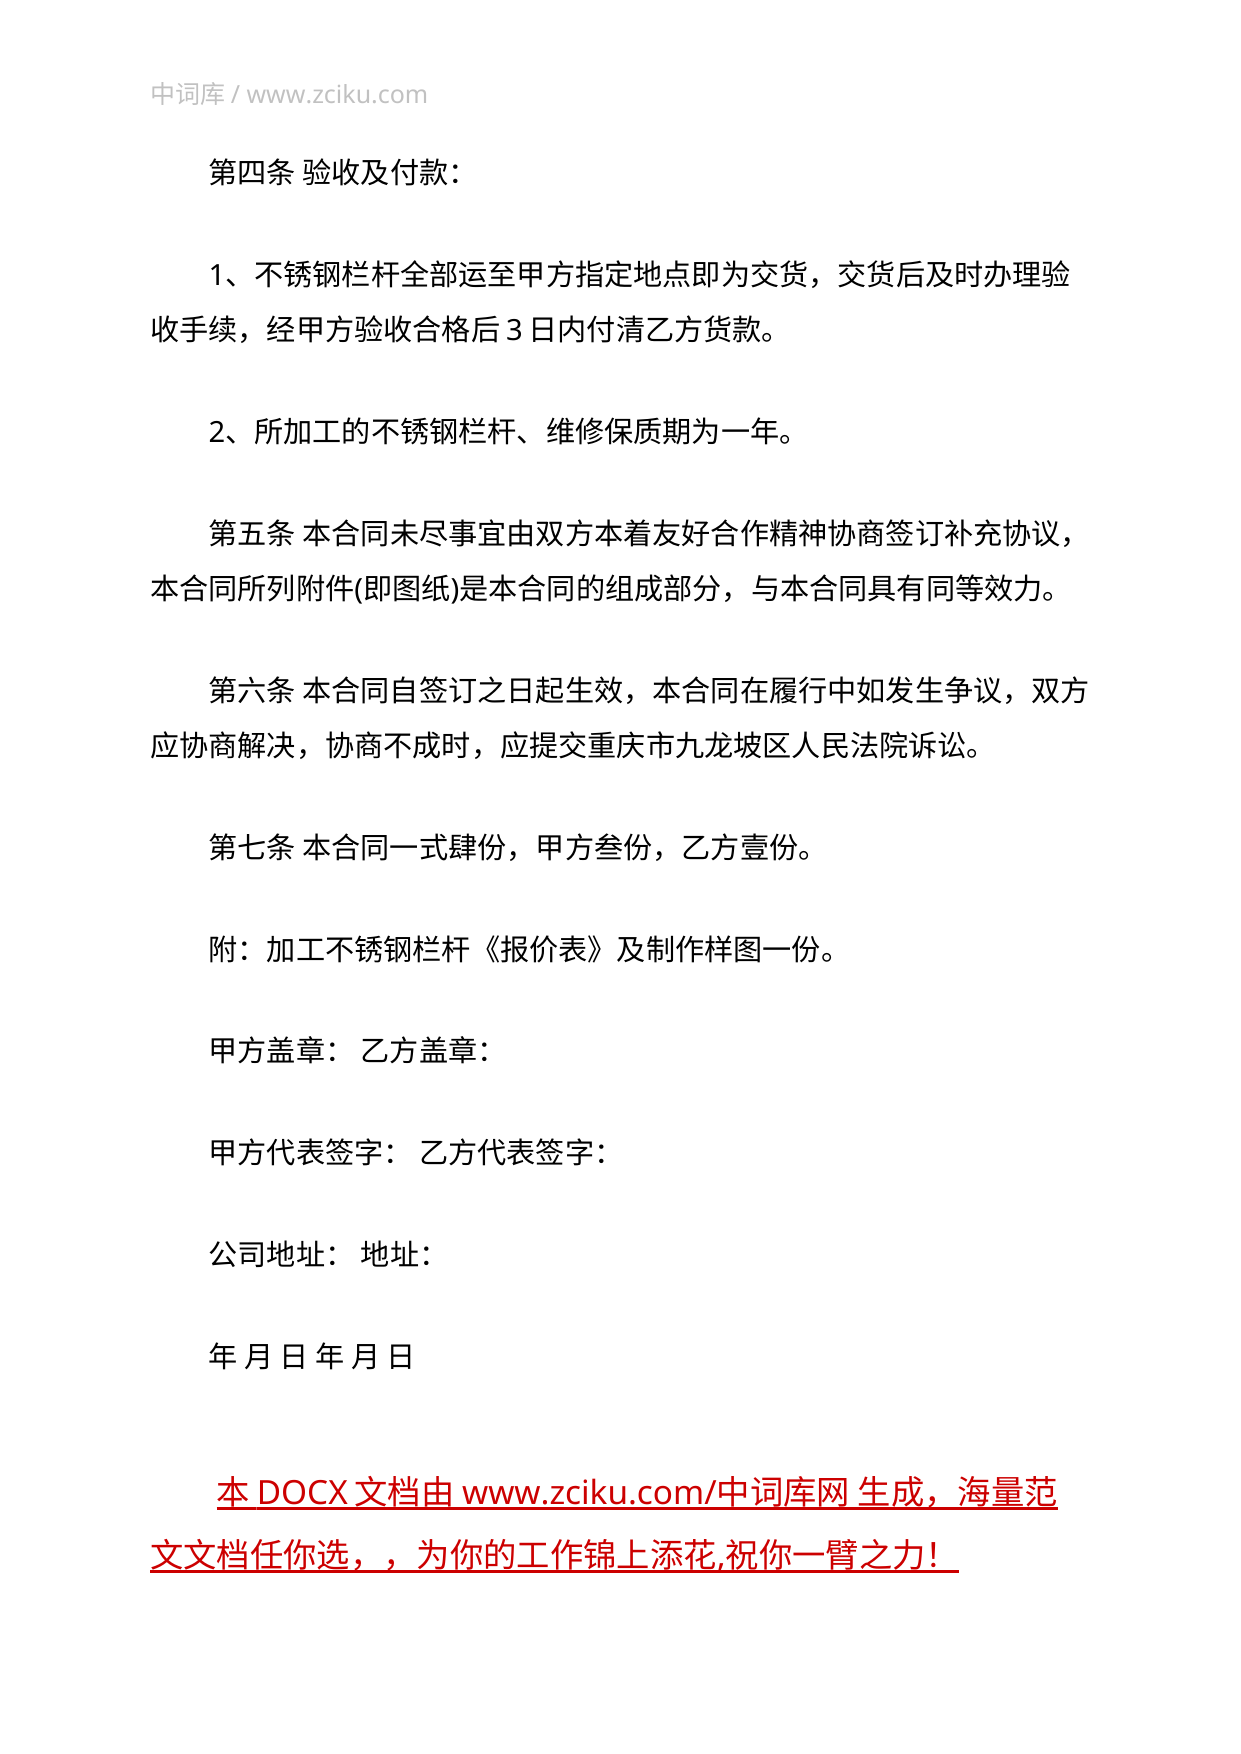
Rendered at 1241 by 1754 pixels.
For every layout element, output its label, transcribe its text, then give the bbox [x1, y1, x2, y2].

text 第五条 本合同未尽事宜由双方本着友好合作精神协商签订补充协议，本合同所列附件(即图纸)是本合同的组成部分，与本合同具有同等效力。 [150, 511, 1090, 608]
text 本DOCX文档由 www.zciku.com/中词库网 生成，海量范文文档任你选，，为你的工作锦上添花,祝你一臂之力！ [150, 1466, 1090, 1577]
text 甲方代表签字： 乙方代表签字： [150, 1129, 1090, 1172]
text 第四条 验收及付款： [150, 150, 1090, 192]
text 2、所加工的不锈钢栏杆、维修保质期为一年。 [150, 409, 1090, 451]
text 公司地址： 地址： [150, 1231, 1090, 1274]
text 1、不锈钢栏杆全部运至甲方指定地点即为交货，交货后及时办理验收手续，经甲方验收合格后3日内付清乙方货款。 [150, 252, 1090, 349]
text 第七条 本合同一式肆份，甲方叁份，乙方壹份。 [150, 824, 1090, 867]
text 附：加工不锈钢栏杆《报价表》及制作样图一份。 [150, 926, 1090, 968]
text 第六条 本合同自签订之日起生效，本合同在履行中如发生争议，双方应协商解决，协商不成时，应提交重庆市九龙坡区人民法院诉讼。 [150, 668, 1090, 765]
text 甲方盖章： 乙方盖章： [150, 1028, 1090, 1070]
text 年 月 日 年 月 日 [150, 1333, 1090, 1375]
